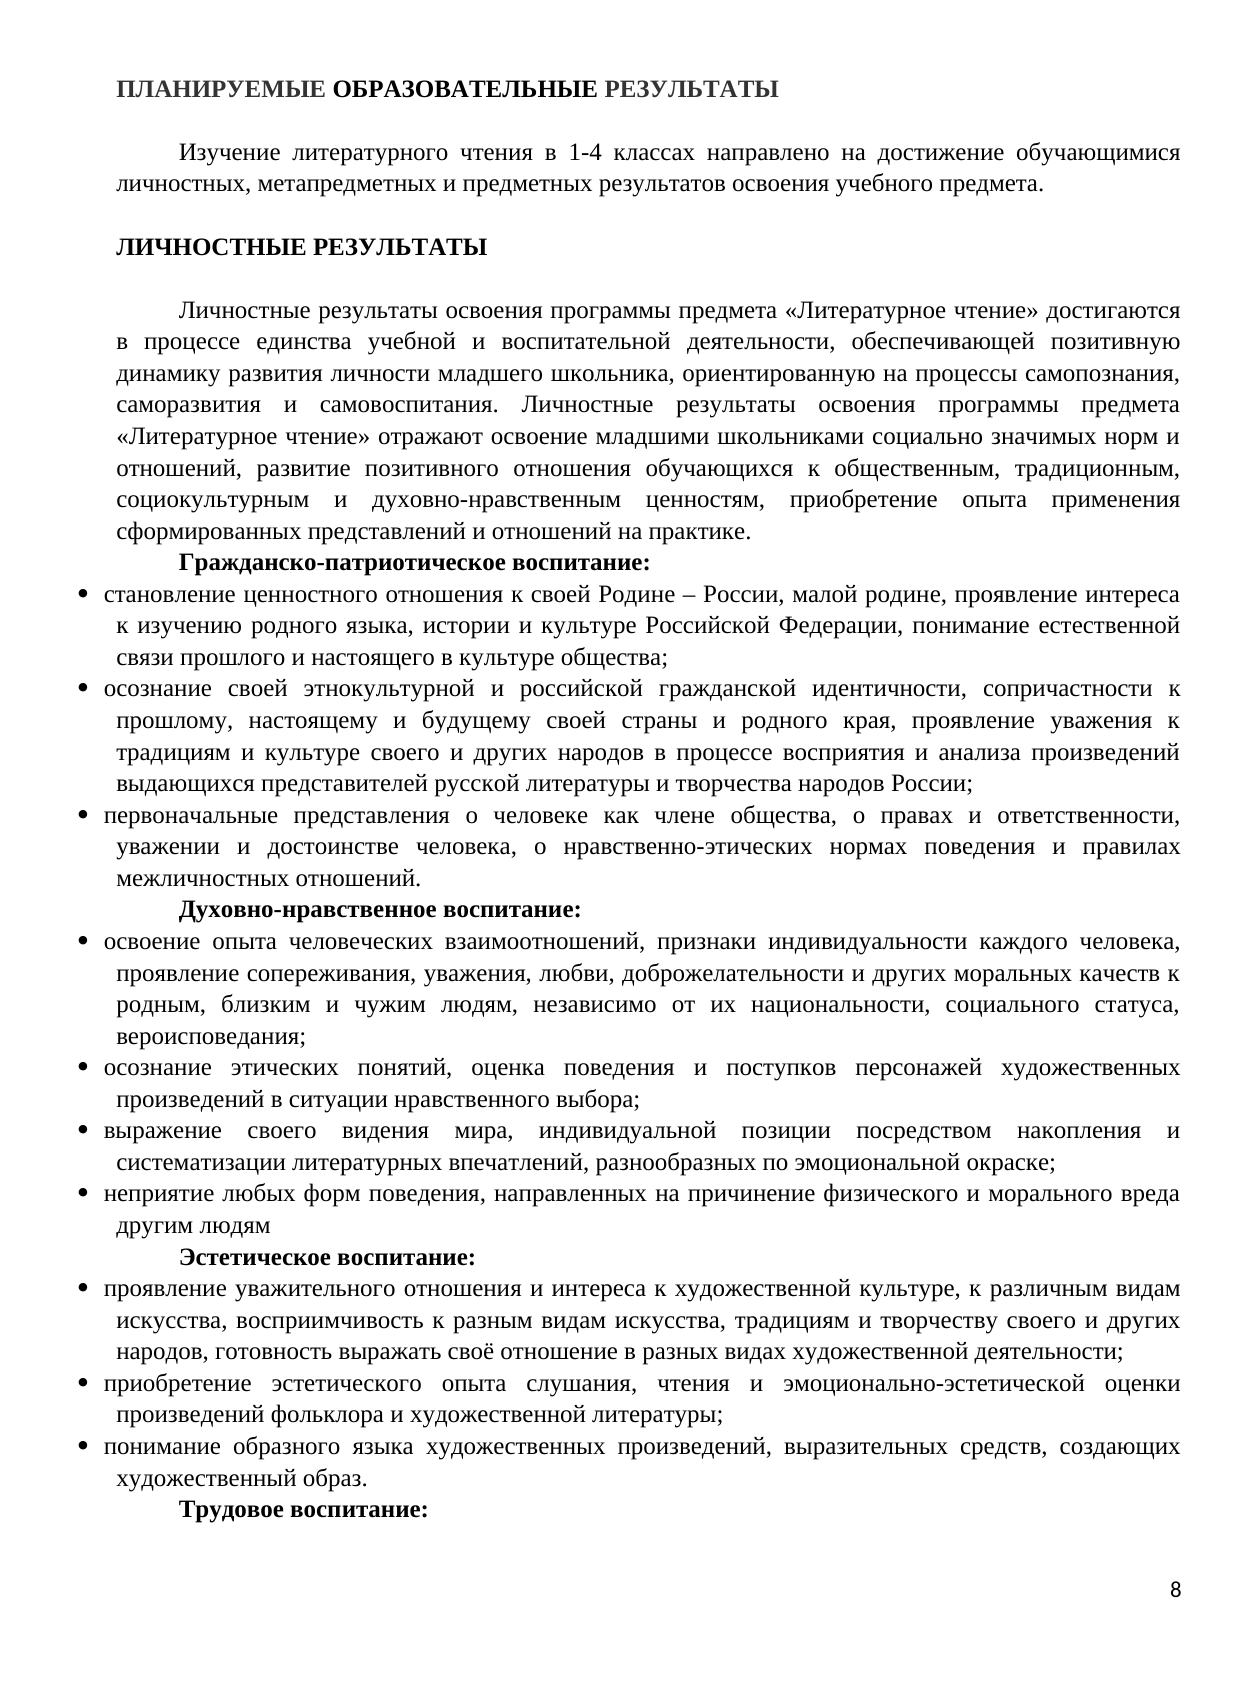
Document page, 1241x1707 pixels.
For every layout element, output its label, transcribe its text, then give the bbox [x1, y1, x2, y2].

text ЛИЧНОСТНЫЕ РЕЗУЛЬТАТЫ [116, 232, 1181, 260]
list первоначальные представления о человеке как члене общества, о правах и ответственности, уважении и достоинстве человека, о нравственно-этических нормах поведения и правилах межличностных отношений. [78, 800, 1181, 892]
list приобретение эстетического опыта слушания, чтения и эмоционально-эстетической оценки произведений фольклора и художественной литературы; [78, 1368, 1181, 1428]
text Личностные результаты освоения программы предмета «Литературное чтение» достигаются в процессе единства учебной и воспитательной деятельности, обеспечивающей позитивную динамику развития личности младшего школьника, ориентированную на процессы самопознания, саморазвития и самовоспитания. Личностные результаты освоения программы предмета «Литературное чтение» отражают освоение младшими школьниками социально значимых норм и отношений, развитие позитивного отношения обучающихся к общественным, традиционным, социокультурным и духовно-нравственным ценностям, приобретение опыта применения сформированных представлений и отношений на практике. [116, 295, 1181, 544]
text Гражданско-патриотическое воспитание: [116, 547, 1181, 576]
list понимание образного языка художественных произведений, выразительных средств, создающих художественный образ. [78, 1431, 1181, 1491]
list становление ценностного отношения к своей Родине – России, малой родине, проявление интереса к изучению родного языка, истории и культуре Российской Федерации, понимание естественной связи прошлого и настоящего в культуре общества; [78, 579, 1181, 671]
list осознание своей этнокультурной и российской гражданской идентичности, сопричастности к прошлому, настоящему и будущему своей страны и родного края, проявление уважения к традициям и культуре своего и других народов в процессе восприятия и анализа произведений выдающихся представителей русской литературы и творчества народов России; [78, 673, 1181, 797]
text Эстетическое воспитание: [116, 1242, 1181, 1270]
text Изучение литературного чтения в 1-4 классах направлено на достижение обучающимися личностных, метапредметных и предметных результатов освоения учебного предмета. [116, 137, 1181, 197]
list выражение своего видения мира, индивидуальной позиции посредством накопления и систематизации литературных впечатлений, разнообразных по эмоциональной окраске; [78, 1115, 1181, 1176]
list осознание этических понятий, оценка поведения и поступков персонажей художественных произведений в ситуации нравственного выбора; [78, 1052, 1181, 1113]
list неприятие любых форм поведения, направленных на причинение физического и морального вреда другим людям [78, 1178, 1181, 1239]
text Духовно-нравственное воспитание: [116, 894, 1181, 923]
text ПЛАНИРУЕМЫЕ ОБРАЗОВАТЕЛЬНЫЕ РЕЗУЛЬТАТЫ [116, 74, 1181, 103]
list освоение опыта человеческих взаимоотношений, признаки индивидуальности каждого человека, проявление сопереживания, уважения, любви, доброжелательности и других моральных качеств к родным, близким и чужим людям, независимо от их национальности, социального статуса, вероисповедания; [78, 926, 1181, 1049]
list проявление уважительного отношения и интереса к художественной культуре, к различным видам искусства, восприимчивость к разным видам искусства, традициям и творчеству своего и других народов, готовность выражать своё отношение в разных видах художественной деятельности; [78, 1273, 1181, 1365]
text Трудовое воспитание: [116, 1494, 1181, 1523]
